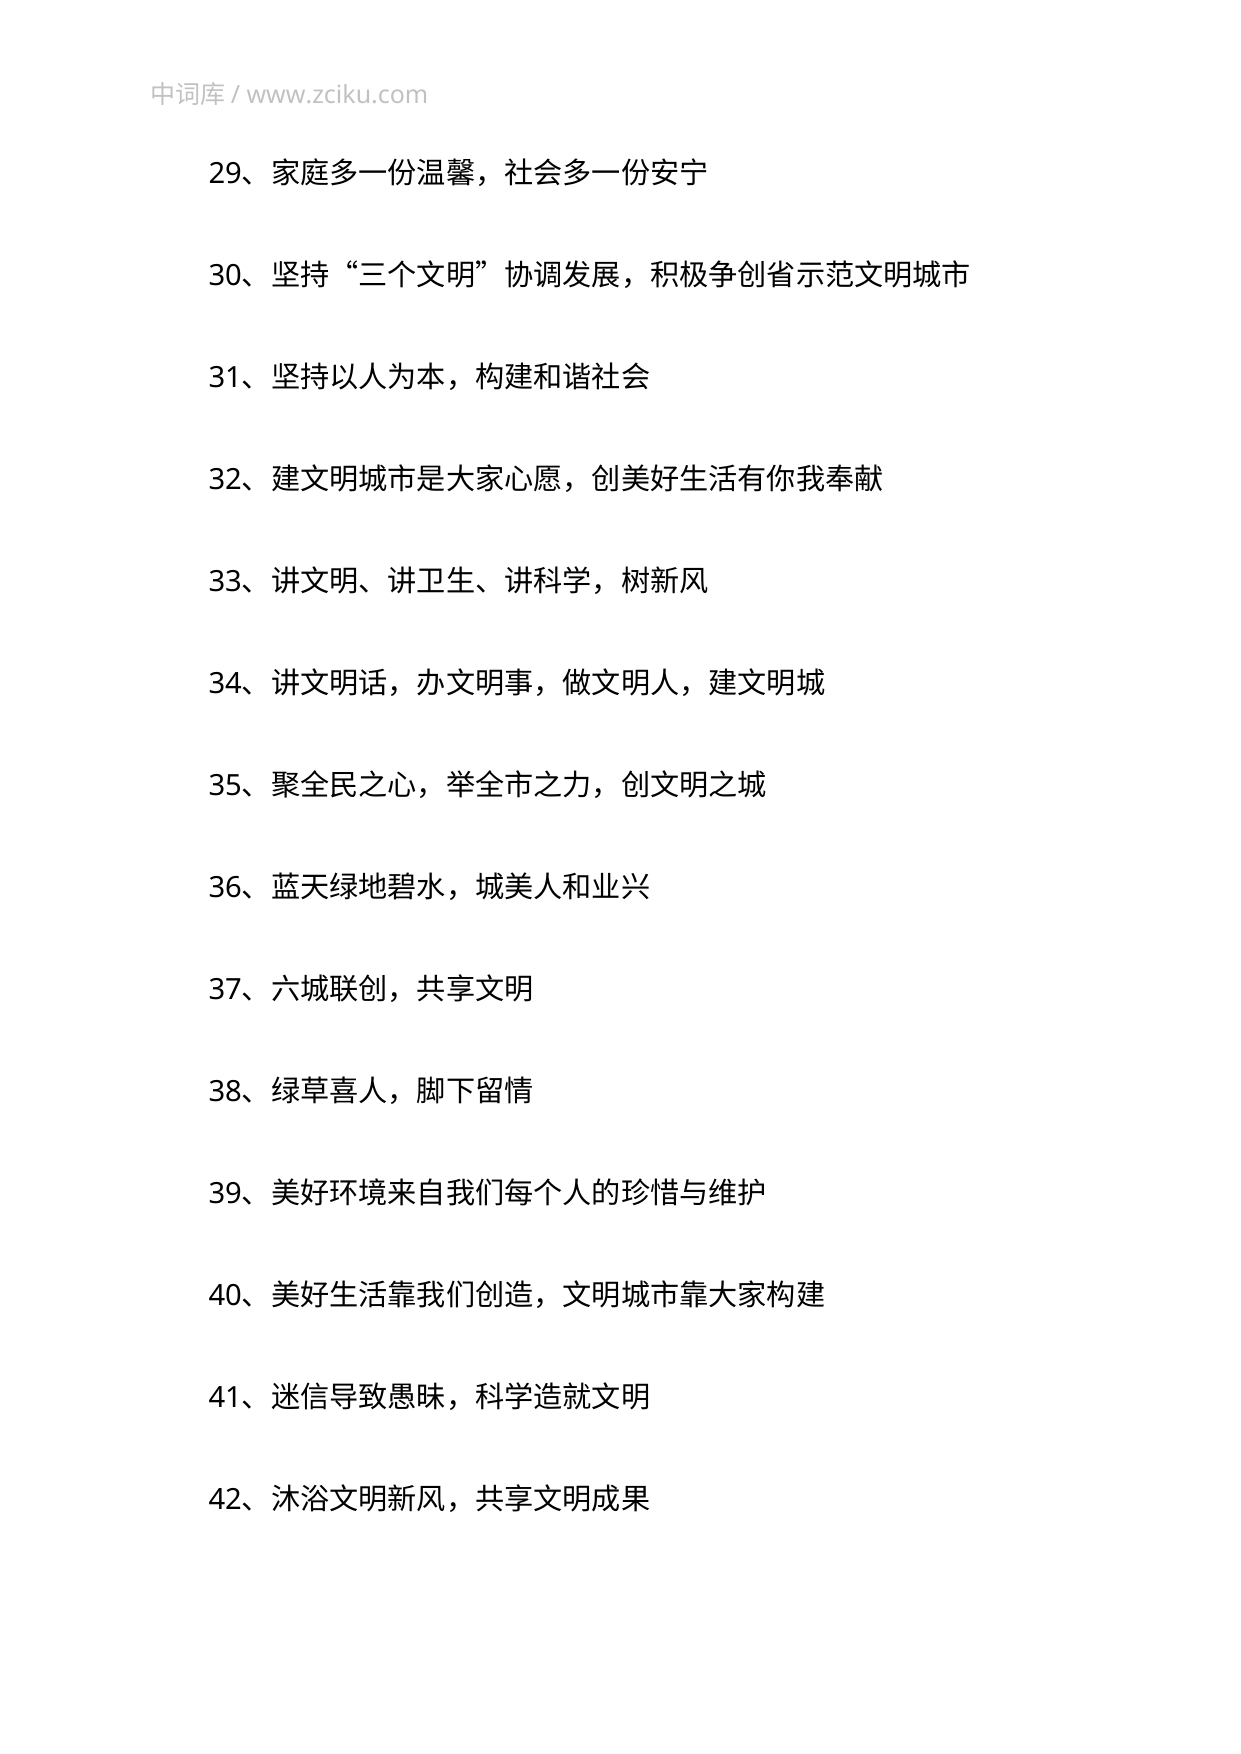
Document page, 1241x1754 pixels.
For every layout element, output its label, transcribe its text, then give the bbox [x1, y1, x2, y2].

text 29、家庭多一份温馨，社会多一份安宁 [150, 150, 1090, 192]
text 38、绿草喜人，脚下留情 [150, 1068, 1090, 1110]
text 35、聚全民之心，举全市之力，创文明之城 [150, 762, 1090, 804]
text 37、六城联创，共享文明 [150, 966, 1090, 1008]
text 42、沐浴文明新风，共享文明成果 [150, 1476, 1090, 1518]
text 36、蓝天绿地碧水，城美人和业兴 [150, 864, 1090, 906]
text 34、讲文明话，办文明事，做文明人，建文明城 [150, 660, 1090, 702]
text 41、迷信导致愚昧，科学造就文明 [150, 1374, 1090, 1416]
text 33、讲文明、讲卫生、讲科学，树新风 [150, 558, 1090, 600]
text 39、美好环境来自我们每个人的珍惜与维护 [150, 1170, 1090, 1212]
text 30、坚持“三个文明”协调发展，积极争创省示范文明城市 [150, 252, 1090, 294]
text 32、建文明城市是大家心愿，创美好生活有你我奉献 [150, 456, 1090, 498]
text 31、坚持以人为本，构建和谐社会 [150, 354, 1090, 396]
text 40、美好生活靠我们创造，文明城市靠大家构建 [150, 1272, 1090, 1314]
